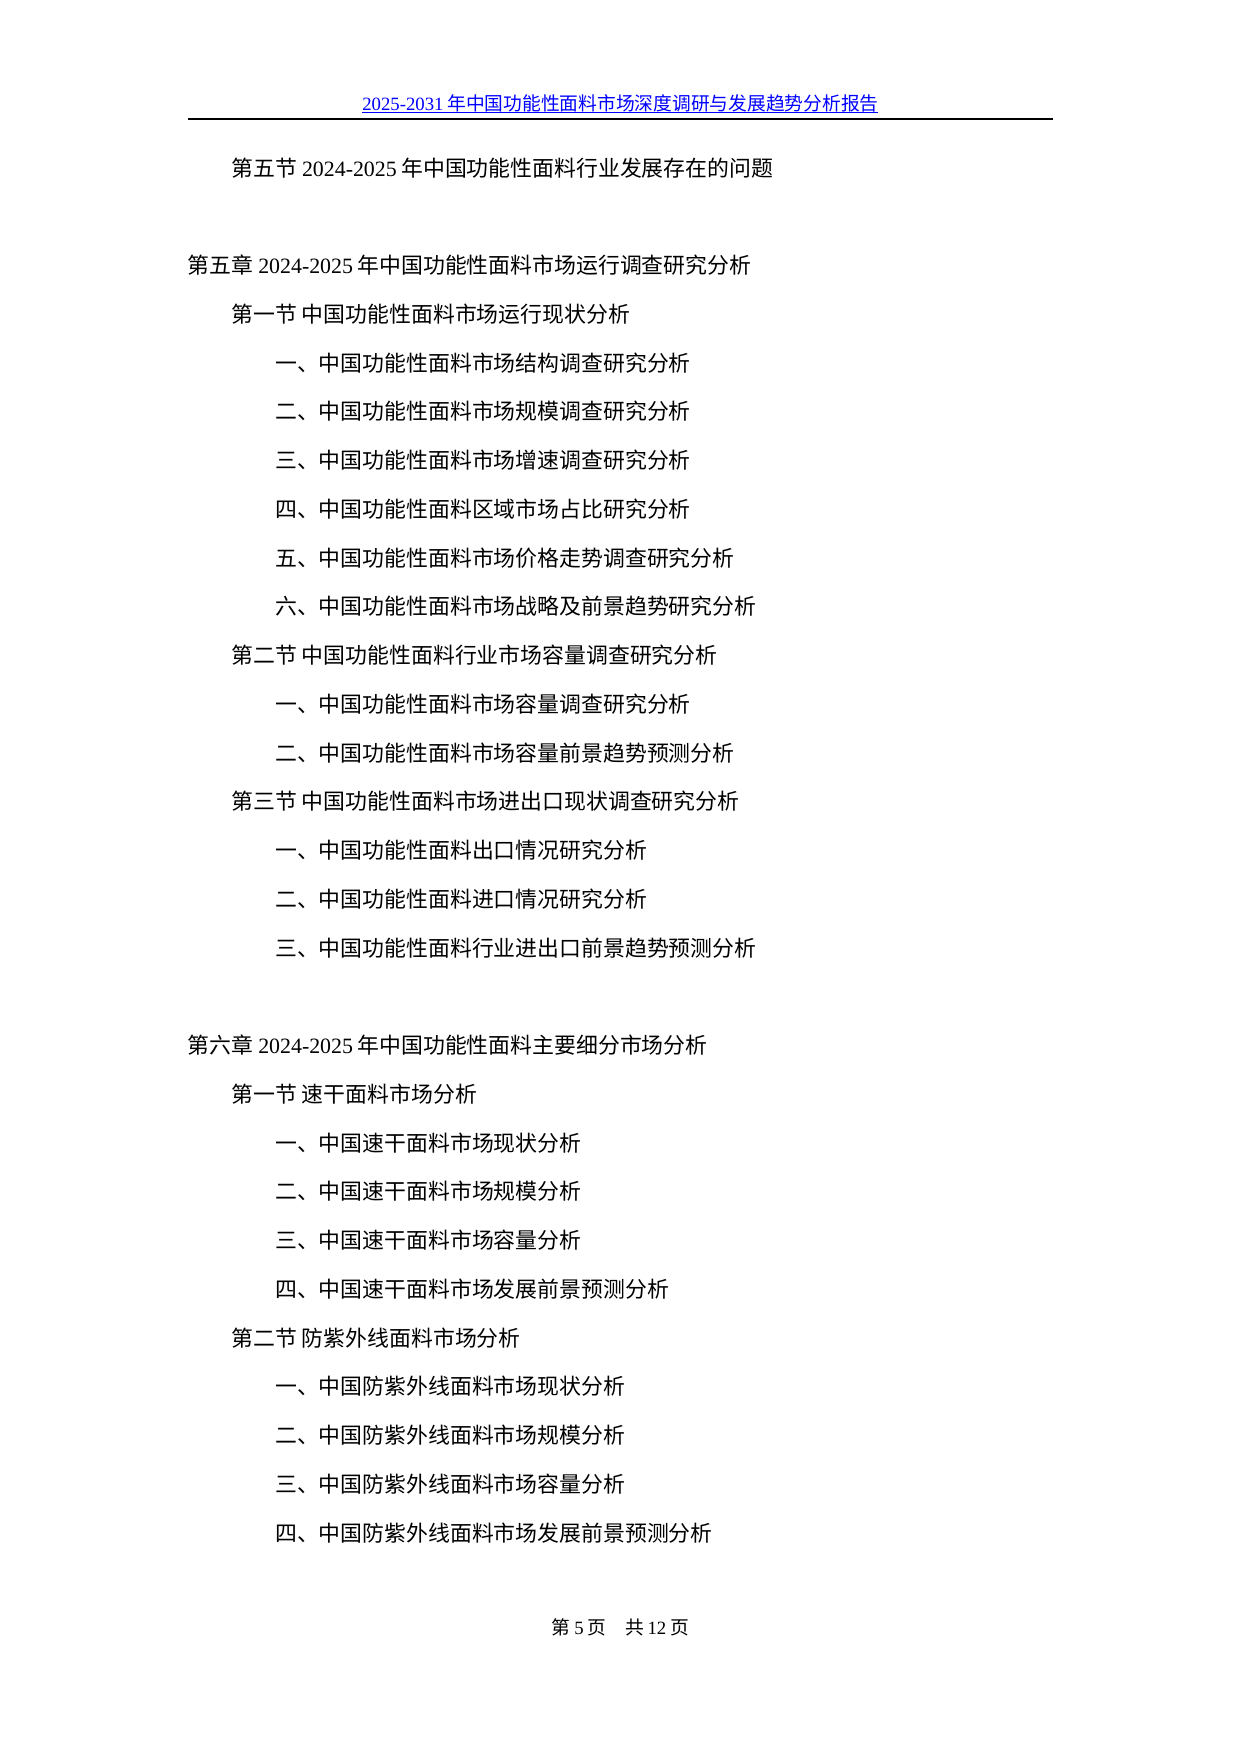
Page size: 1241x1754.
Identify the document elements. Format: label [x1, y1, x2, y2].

text [187, 150, 1053, 1548]
